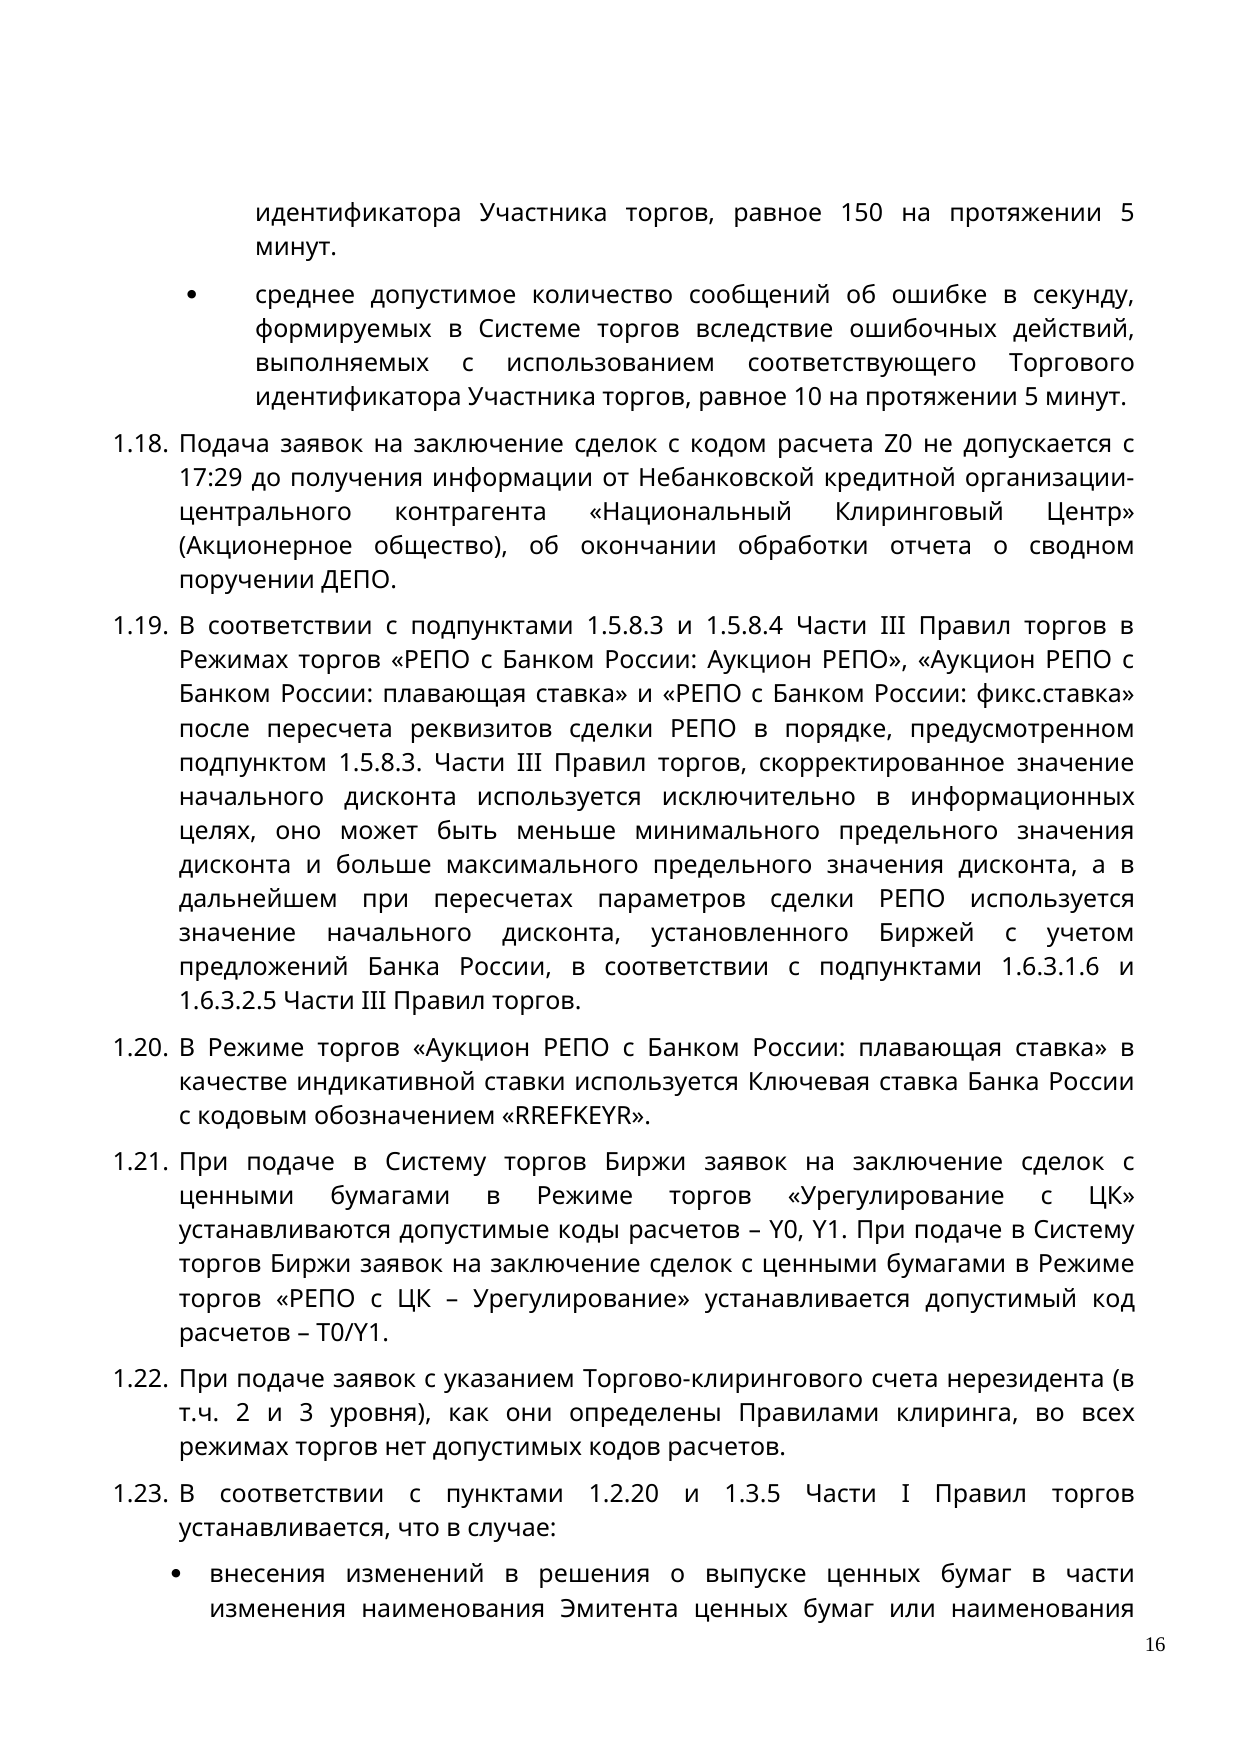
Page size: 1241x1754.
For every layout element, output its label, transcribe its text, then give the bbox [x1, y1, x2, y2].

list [187, 194, 1136, 262]
list В соответствии с пунктами 1.2.20 и 1.3.5 Части I Правил торгов устанавливается, что в случае: [112, 1476, 1136, 1544]
list Подача заявок на заключение сделок с кодом расчета Z0 не допускается с 17:29 до получения информации от Небанковской кредитной организации-центрального контрагента «Национальный Клиринговый Центр» (Акционерное общество), об окончании обработки отчета о сводном поручении ДЕПО. [112, 425, 1136, 596]
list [172, 1556, 1136, 1624]
list В соответствии с подпунктами 1.5.8.3 и 1.5.8.4 Части III Правил торгов в Режимах торгов «РЕПО с Банком России: Аукцион РЕПО», «Аукцион РЕПО с Банком России: плавающая ставка» и «РЕПО с Банком России: фикс.ставка» после пересчета реквизитов сделки РЕПО в порядке, предусмотренном подпунктом 1.5.8.3. Части III Правил торгов, скорректированное значение начального дисконта используется исключительно в информационных целях, оно может быть меньше минимального предельного значения дисконта и больше максимального предельного значения дисконта, а в дальнейшем при пересчетах параметров сделки РЕПО используется значение начального дисконта, установленного Биржей с учетом предложений Банка России, в соответствии с подпунктами 1.6.3.1.6 и 1.6.3.2.5 Части III Правил торгов. [112, 608, 1136, 1017]
list В Режиме торгов «Аукцион РЕПО с Банком России: плавающая ставка» в качестве индикативной ставки используется Ключевая ставка Банка России с кодовым обозначением «RREFKEYR». [112, 1029, 1136, 1131]
list При подаче заявок с указанием Торгово-клирингового счета нерезидента (в т.ч. 2 и 3 уровня), как они определены Правилами клиринга, во всех режимах торгов нет допустимых кодов расчетов. [112, 1361, 1136, 1463]
list среднее допустимое количество сообщений об ошибке в секунду, формируемых в Системе торгов вследствие ошибочных действий, выполняемых с использованием соответствующего Торгового идентификатора Участника торгов, равное 10 на протяжении 5 минут. [187, 276, 1136, 413]
list При подаче в Систему торгов Биржи заявок на заключение сделок с ценными бумагами в Режиме торгов «Урегулирование с ЦК» устанавливаются допустимые коды расчетов – Y0, Y1. При подаче в Систему торгов Биржи заявок на заключение сделок с ценными бумагами в Режиме торгов «РЕПО с ЦК – Урегулирование» устанавливается допустимый код расчетов – T0/Y1. [112, 1144, 1136, 1348]
